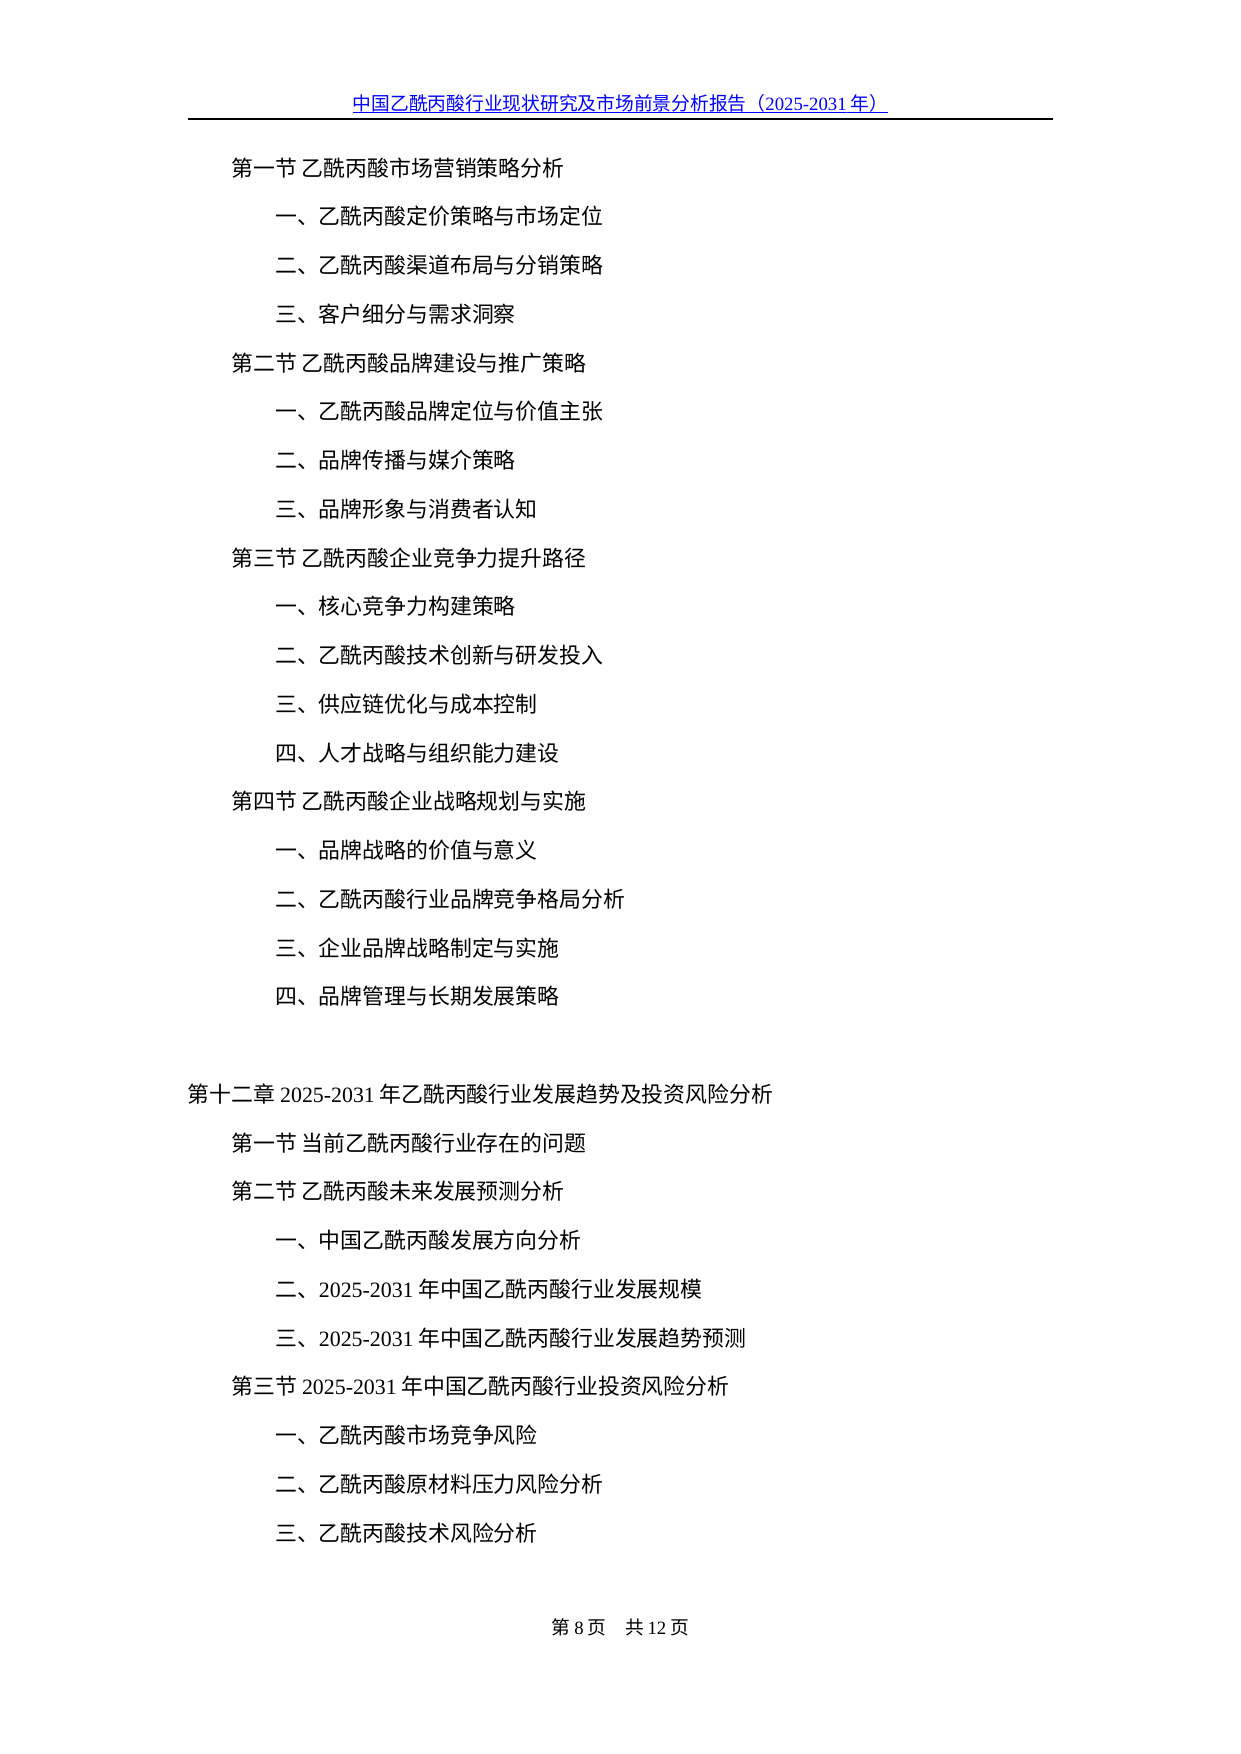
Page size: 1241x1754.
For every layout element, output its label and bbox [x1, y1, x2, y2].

text [187, 150, 1053, 1548]
